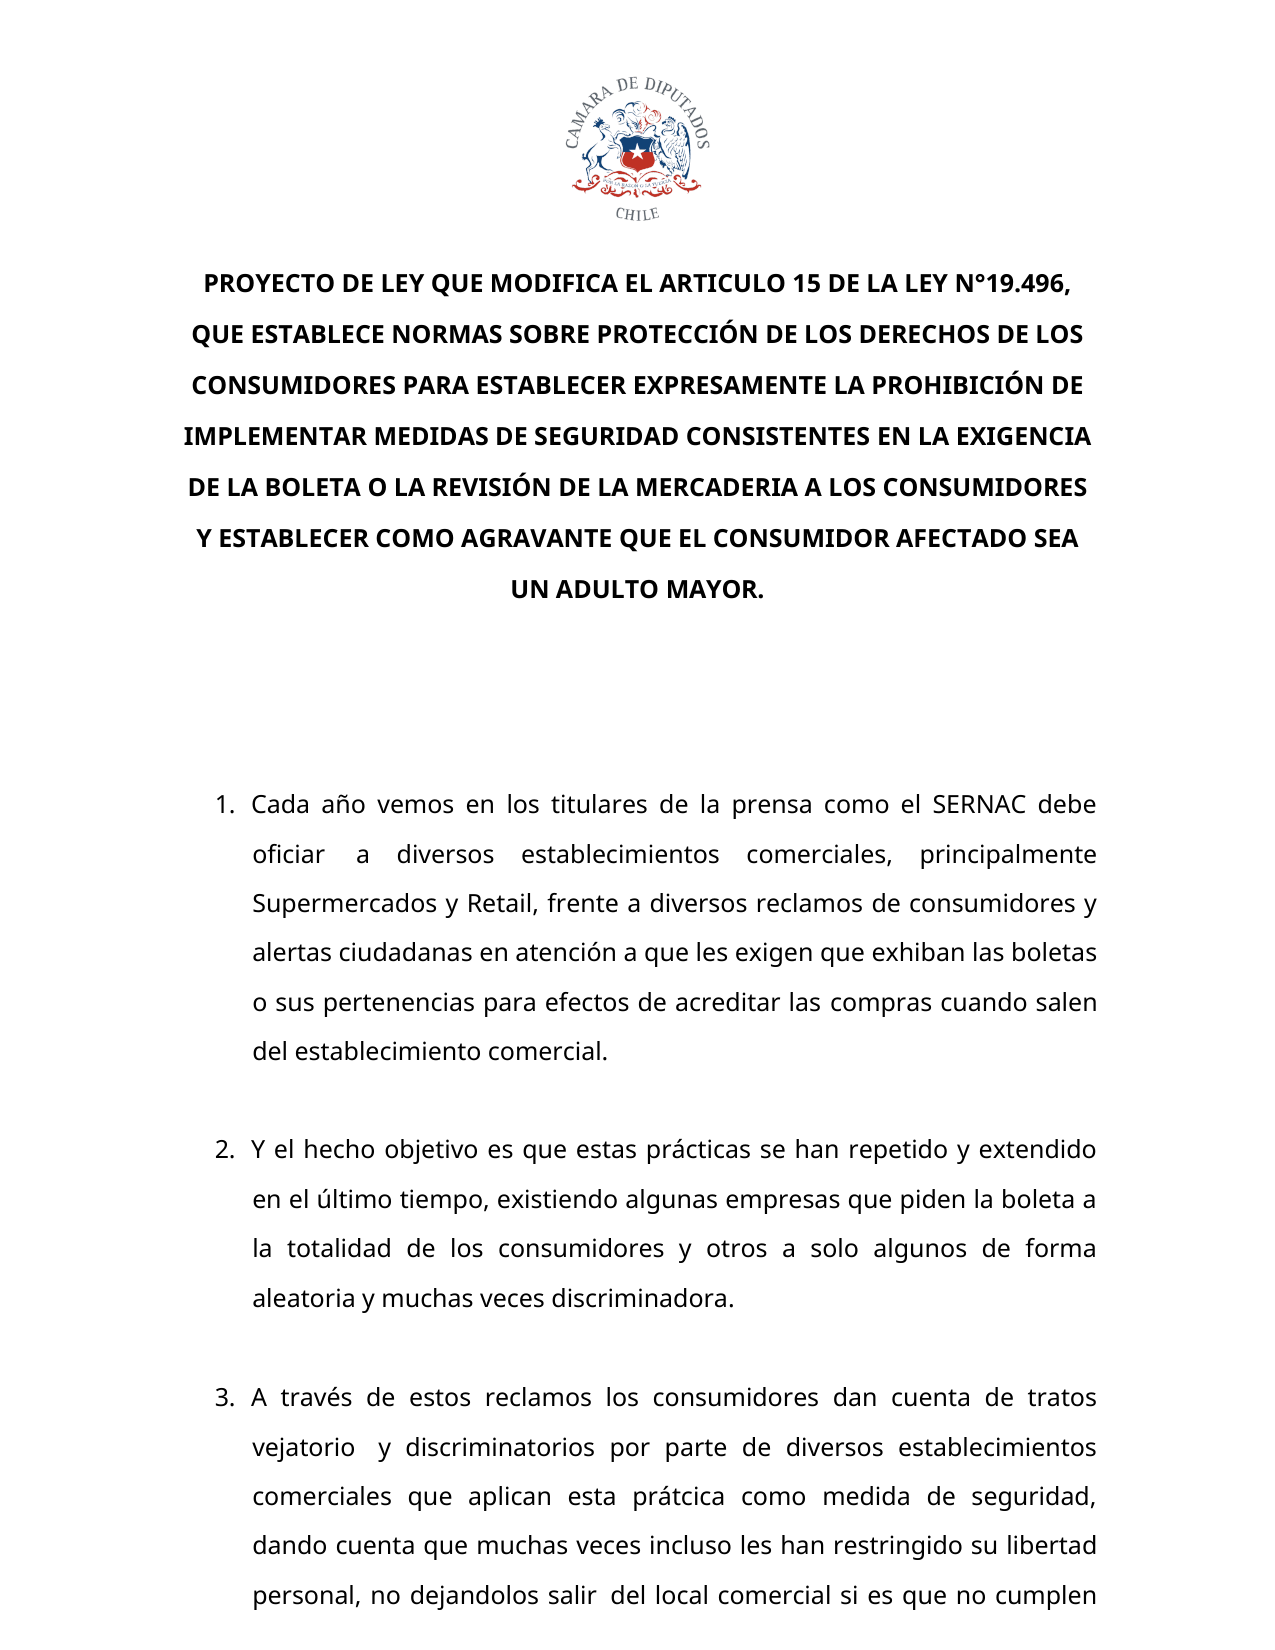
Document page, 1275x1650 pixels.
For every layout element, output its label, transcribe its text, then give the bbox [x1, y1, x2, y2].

picture [563, 73, 712, 223]
list Y el hecho objetivo es que estas prácticas se han repetido y extendido en el último tiempo, existiendo algunas empresas que piden la boleta a la totalidad de los consumidores y otros a solo algunos de forma aleatoria y muchas veces discriminadora. [214, 1132, 1098, 1314]
list Cada año vemos en los titulares de la prensa como el SERNAC debe oficiar a diversos establecimientos comerciales, principalmente Supermercados y Retail, frente a diversos reclamos de consumidores y alertas ciudadanas en atención a que les exigen que exhiban las boletas o sus pertenencias para efectos de acreditar las compras cuando salen del establecimiento comercial. [214, 787, 1098, 1068]
subtitle PROYECTO DE LEY QUE MODIFICA EL ARTICULO 15 DE LA LEY N°19.496, QUE ESTABLECE NORMAS SOBRE PROTECCIÓN DE LOS DERECHOS DE LOS CONSUMIDORES PARA ESTABLECER EXPRESAMENTE LA PROHIBICIÓN DE IMPLEMENTAR MEDIDAS DE SEGURIDAD CONSISTENTES EN LA EXIGENCIA DE LA BOLETA O LA REVISIÓN DE LA MERCADERIA A LOS CONSUMIDORES Y ESTABLECER COMO AGRAVANTE QUE EL CONSUMIDOR AFECTADO SEA UN ADULTO MAYOR. [180, 266, 1095, 606]
